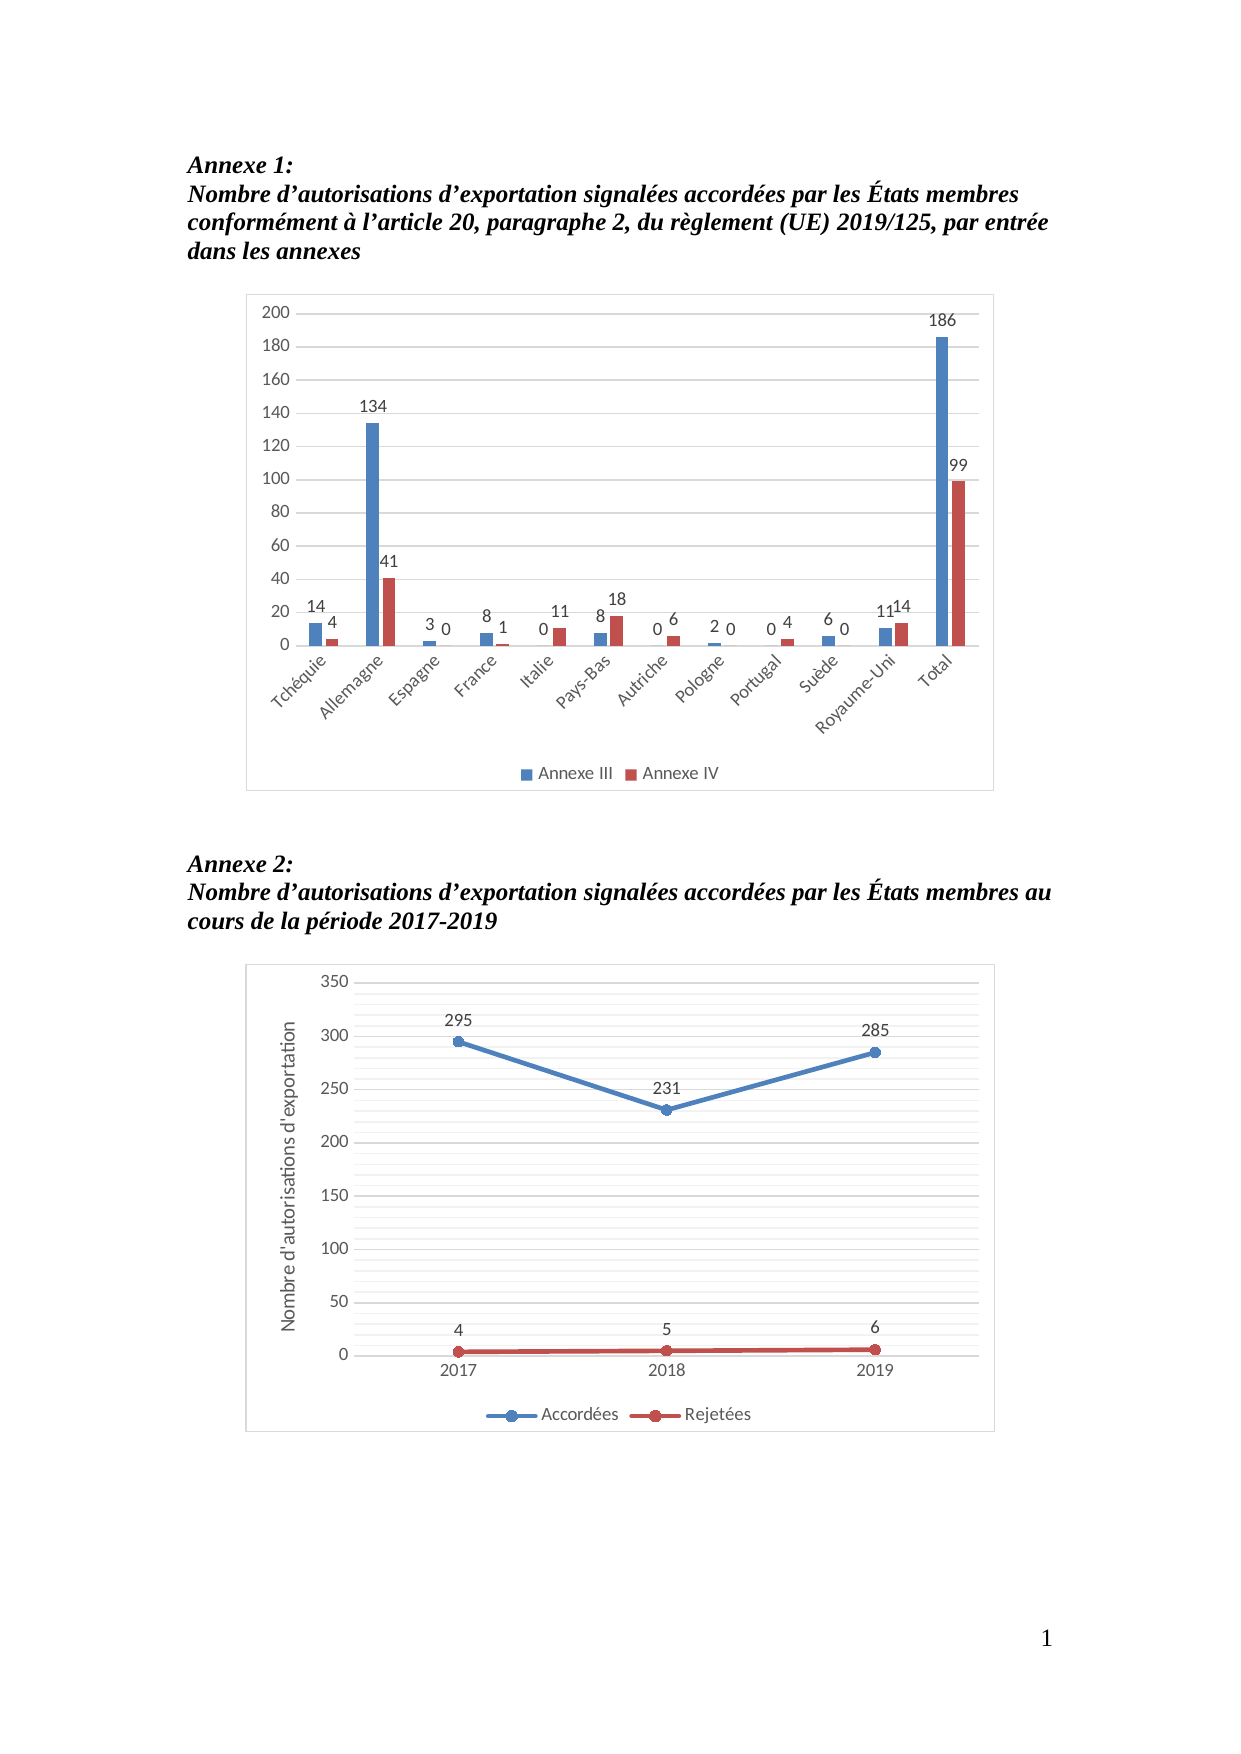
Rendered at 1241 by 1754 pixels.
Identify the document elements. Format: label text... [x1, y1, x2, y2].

text Nombre d’autorisations d’exportation signalées accordées par les États membres au cours de la période 2017-2019 [187, 877, 1053, 935]
text Annexe 1: [187, 150, 1053, 179]
text Annexe 2: [187, 849, 1053, 877]
text Nombre d’autorisations d’exportation signalées accordées par les États membres conformément à l’article 20, paragraphe 2, du règlement (UE) 2019/125, par entrée dans les annexes [187, 179, 1053, 265]
